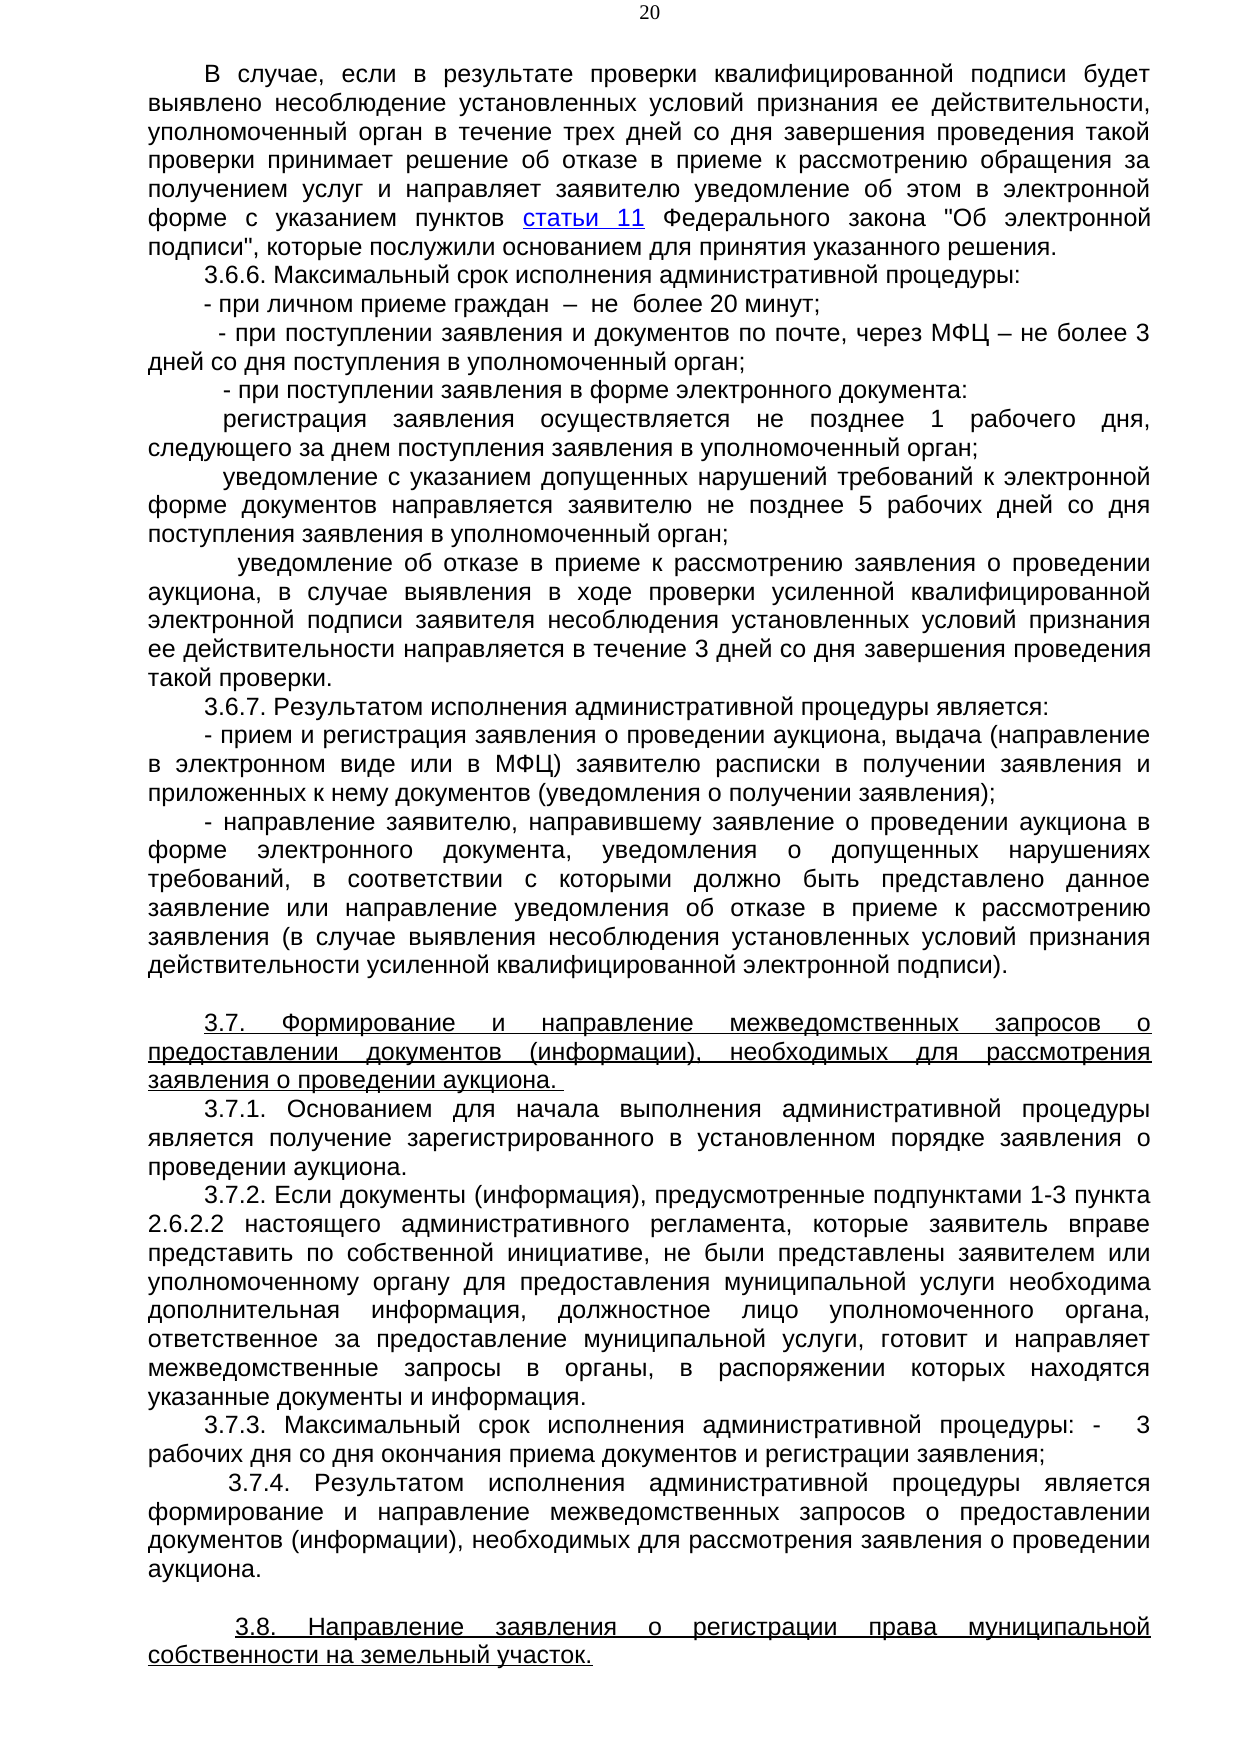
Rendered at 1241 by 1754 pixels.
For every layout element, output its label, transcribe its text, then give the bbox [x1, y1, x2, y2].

text - при поступлении заявления в форме электронного документа: [148, 375, 1152, 404]
text 3.7.4. Результатом исполнения административной процедуры является формирование и направление межведомственных запросов о предоставлении документов (информации), необходимых для рассмотрения заявления о проведении аукциона. [148, 1468, 1152, 1583]
text - при личном приеме граждан – не более 20 минут; [148, 289, 1152, 318]
text регистрация заявления осуществляется не позднее 1 рабочего дня, следующего за днем поступления заявления в уполномоченный орган; [148, 404, 1152, 462]
text 3.7. Формирование и направление межведомственных запросов о предоставлении документов (информации), необходимых для рассмотрения заявления о проведении аукциона. [148, 1008, 1152, 1061]
text уведомление с указанием допущенных нарушений требований к электронной форме документов направляется заявителю не позднее 5 рабочих дней со дня поступления заявления в уполномоченный орган; [148, 462, 1152, 548]
text - при поступлении заявления и документов по почте, через МФЦ – не более 3 дней со дня поступления в уполномоченный орган; [148, 318, 1152, 375]
text - направление заявителю, направившему заявление о проведении аукциона в форме электронного документа, уведомления о допущенных нарушениях требований, в соответствии с которыми должно быть представлено данное заявление или направление уведомления об отказе в приеме к рассмотрению заявления (в случае выявления несоблюдения установленных условий признания действительности усиленной квалифицированной электронной подписи). [148, 807, 1152, 979]
text 3.7.3. Максимальный срок исполнения административной процедуры: - 3 рабочих дня со дня окончания приема документов и регистрации заявления; [148, 1410, 1152, 1468]
text 3.7.2. Если документы (информация), предусмотренные подпунктами 1-3 пункта 2.6.2.2 настоящего административного регламента, которые заявитель вправе представить по собственной инициативе, не были представлены заявителем или уполномоченному органу для предоставления муниципальной услуги необходима дополнительная информация, должностное лицо уполномоченного органа, ответственное за предоставление муниципальной услуги, готовит и направляет межведомственные запросы в органы, в распоряжении которых находятся указанные документы и информация. [148, 1180, 1152, 1410]
text 3.6.6. Максимальный срок исполнения административной процедуры: [148, 260, 1152, 289]
text 3.6.7. Результатом исполнения административной процедуры является: [148, 692, 1152, 720]
text уведомление об отказе в приеме к рассмотрению заявления о проведении аукциона, в случае выявления в ходе проверки усиленной квалифицированной электронной подписи заявителя несоблюдения установленных условий признания ее действительности направляется в течение 3 дней со дня завершения проведения такой проверки. [148, 548, 1152, 692]
text В случае, если в результате проверки квалифицированной подписи будет выявлено несоблюдение установленных условий признания ее действительности, уполномоченный орган в течение трех дней со дня завершения проведения такой проверки принимает решение об отказе в приеме к рассмотрению обращения за получением услуг и направляет заявителю уведомление об этом в электронной форме с указанием пунктов статьи 11 Федерального закона "Об электронной подписи", которые послужили основанием для принятия указанного решения. [148, 59, 1152, 260]
text - прием и регистрация заявления о проведении аукциона, выдача (направление в электронном виде или в МФЦ) заявителю расписки в получении заявления и приложенных к нему документов (уведомления о получении заявления); [148, 720, 1152, 807]
text 3.7. Формирование и направление межведомственных запросов о предоставлении документов (информации), необходимых для рассмотрения заявления о проведении аукциона. [148, 1063, 1152, 1094]
text 3.7.1. Основанием для начала выполнения административной процедуры является получение зарегистрированного в установленном порядке заявления о проведении аукциона. [148, 1094, 1152, 1180]
text 3.8. Направление заявления о регистрации права муниципальной собственности на земельный участок. [148, 1612, 1152, 1669]
